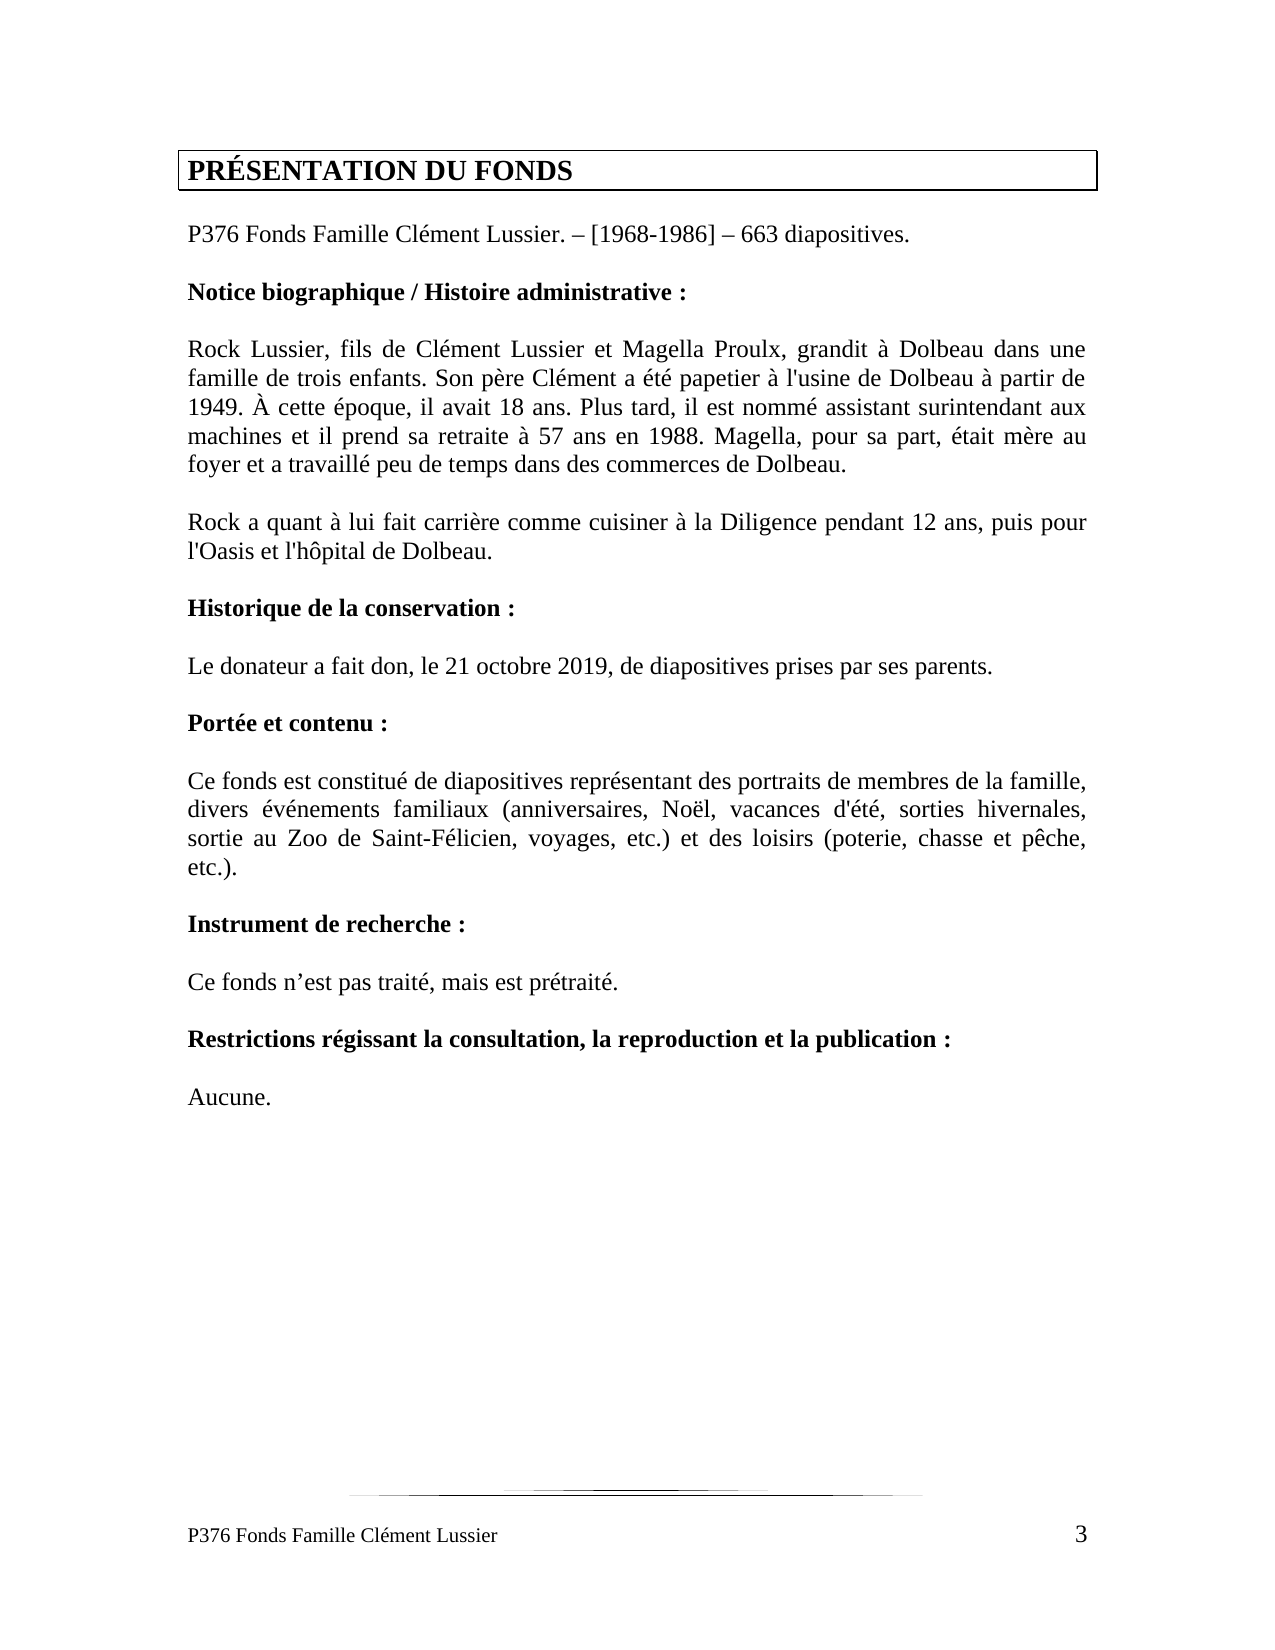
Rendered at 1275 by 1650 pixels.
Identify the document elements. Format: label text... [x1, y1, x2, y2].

text Portée et contenu : [187, 708, 1087, 737]
text Ce fonds n’est pas traité, mais est prétraité. [187, 967, 1087, 996]
text Rock a quant à lui fait carrière comme cuisiner à la Diligence pendant 12 ans, puis pour l'Oasis et l'hôpital de Dolbeau. [187, 507, 1087, 564]
text Restrictions régissant la consultation, la reproduction et la publication : [187, 1024, 1087, 1053]
text Aucune. [187, 1082, 1087, 1111]
text Historique de la conservation : [187, 593, 1087, 622]
text Notice biographique / Histoire administrative : [187, 277, 1087, 306]
text Rock Lussier, fils de Clément Lussier et Magella Proulx, grandit à Dolbeau dans une famille de trois enfants. Son père Clément a été papetier à l'usine de Dolbeau à partir de 1949. À cette époque, il avait 18 ans. Plus tard, il est nommé assistant surintendant aux machines et il prend sa retraite à 57 ans en 1988. Magella, pour sa part, était mère au foyer et a travaillé peu de temps dans des commerces de Dolbeau. [187, 334, 1087, 478]
text P376 Fonds Famille Clément Lussier. – [1968-1986] – 663 diapositives. [187, 219, 1087, 248]
text Instrument de recherche : [187, 909, 1087, 938]
text Ce fonds est constitué de diapositives représentant des portraits de membres de la famille, divers événements familiaux (anniversaires, Noël, vacances d'été, sorties hivernales, sortie au Zoo de Saint-Félicien, voyages, etc.) et des loisirs (poterie, chasse et pêche, etc.). [187, 766, 1087, 881]
text Le donateur a fait don, le 21 octobre 2019, de diapositives prises par ses parents. [187, 651, 1087, 679]
title PRÉSENTATION DU FONDS [179, 151, 1096, 189]
